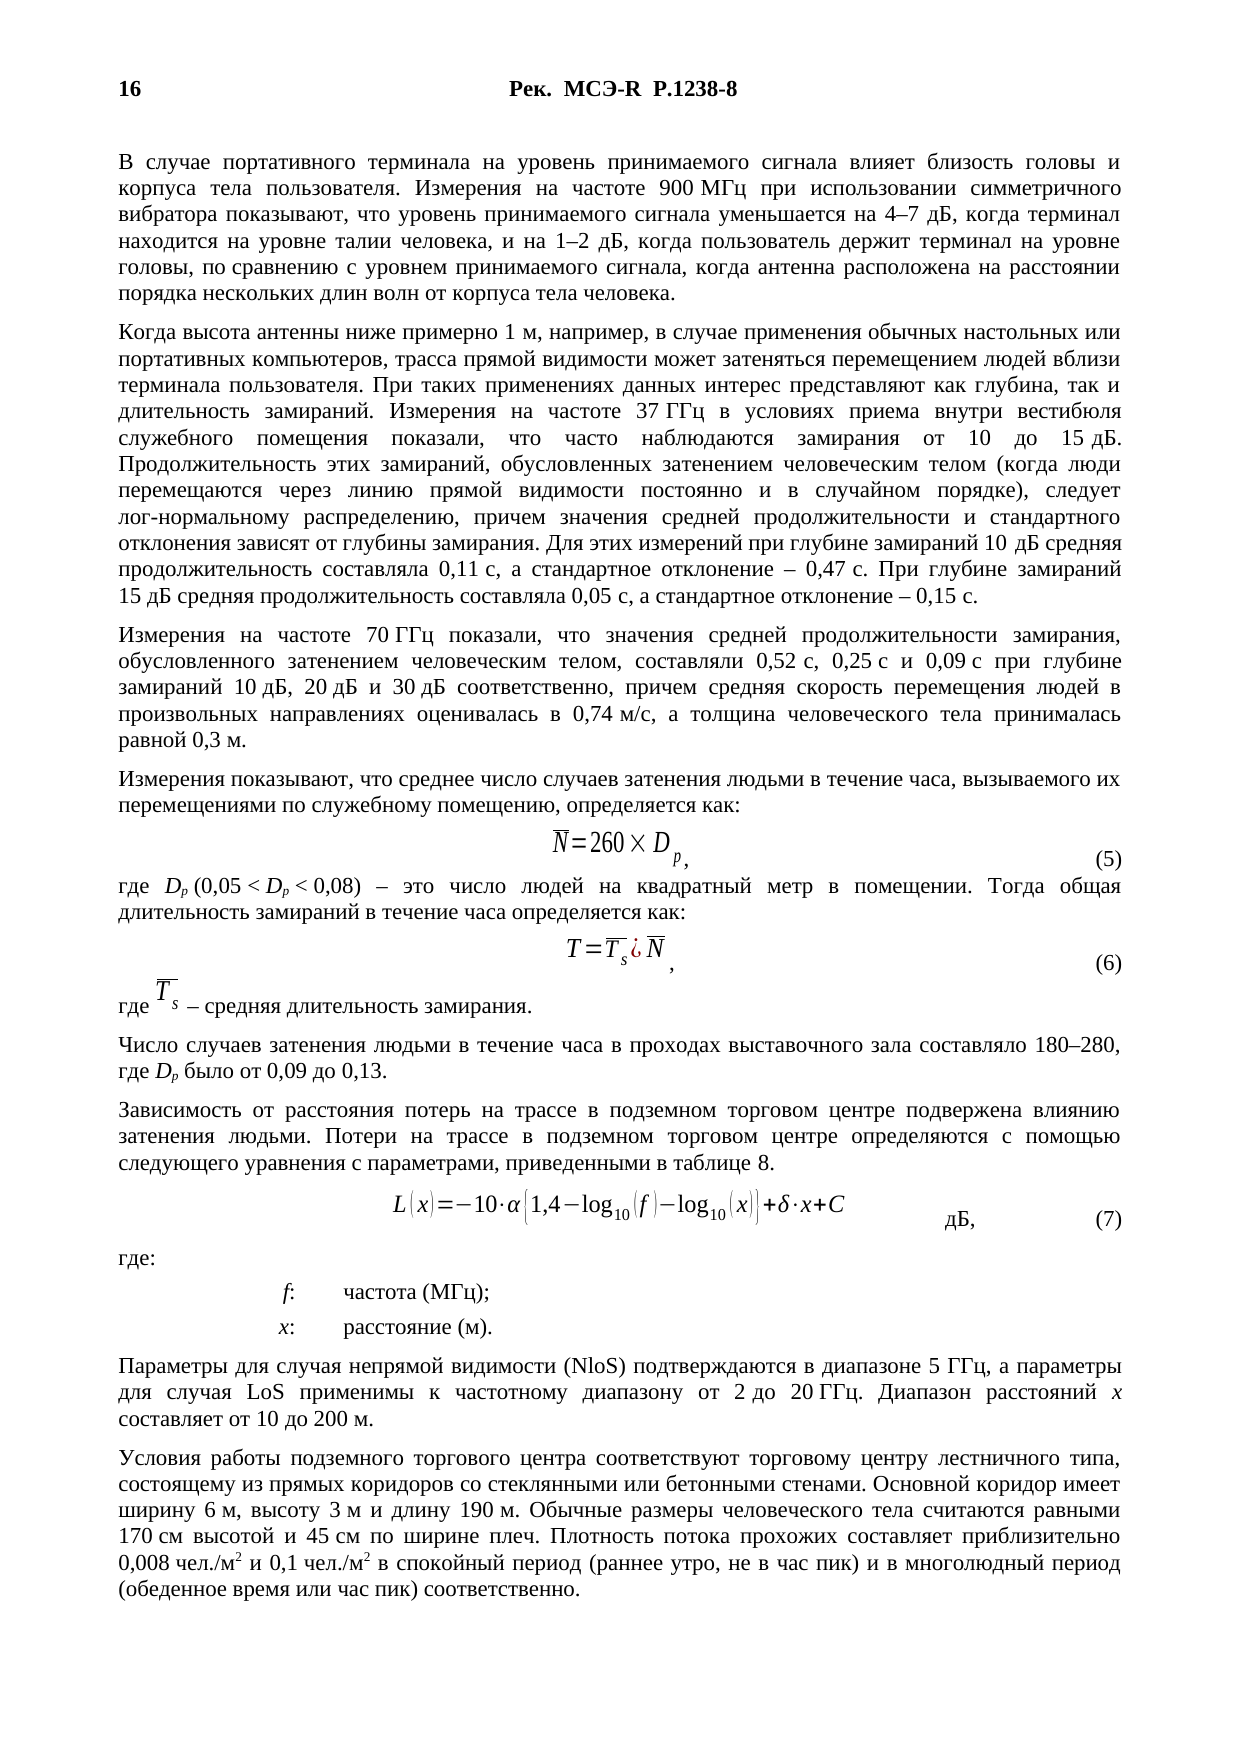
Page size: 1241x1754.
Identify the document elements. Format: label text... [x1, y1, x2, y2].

text Измерения показывают, что среднее число случаев затенения людьми в течение часа, вызываемого их перемещениями по служебному помещению, определяется как: [118, 765, 1122, 818]
text В случае портативного терминала на уровень принимаемого сигнала влияет близость головы и корпуса тела пользователя. Измерения на частоте 900 МГц при использовании симметричного вибратора показывают, что уровень принимаемого сигнала уменьшается на 4–7 дБ, когда терминал находится на уровне талии человека, и на 1–2 дБ, когда пользователь держит терминал на уровне головы, по сравнению с уровнем принимаемого сигнала, когда антенна расположена на расстоянии порядка нескольких длин волн от корпуса тела человека. [118, 148, 1122, 306]
text Параметры для случая непрямой видимости (NloS) подтверждаются в диапазоне 5 ГГц, а параметры для случая LoS применимы к частотному диапазону от 2 до 20 ГГц. Диапазон расстояний x составляет от 10 до 200 м. [118, 1352, 1122, 1431]
text где – средняя длительность замирания. [118, 975, 1122, 1018]
text Измерения на частоте 70 ГГц показали, что значения средней продолжительности замирания, обусловленного затенением человеческим телом, составляли 0,52 с, 0,25 с и 0,09 с при глубине замираний 10 дБ, 20 дБ и 30 дБ соответственно, причем средняя скорость перемещения людей в произвольных направлениях оценивалась в 0,74 м/с, а толщина человеческого тела принималась равной 0,3 м. [118, 621, 1122, 752]
text x: расстояние (м). [118, 1313, 1122, 1339]
text Когда высота антенны ниже примерно 1 м, например, в случае применения обычных настольных или портативных компьютеров, трасса прямой видимости может затеняться перемещением людей вблизи терминала пользователя. При таких применениях данных интерес представляют как глубина, так и длительность замираний. Измерения на частоте 37 ГГц в условиях приема внутри вестибюля служебного помещения показали, что часто наблюдаются замирания от 10 до 15 дБ. Продолжительность этих замираний, обусловленных затенением человеческим телом (когда люди перемещаются через линию прямой видимости постоянно и в случайном порядке), следует лог-нормальному распределению, причем значения средней продолжительности и стандартного отклонения зависят от глубины замирания. Для этих измерений при глубине замираний 10 дБ средняя продолжительность составляла 0,11 с, а стандартное отклонение – 0,47 с. При глубине замираний 15 дБ средняя продолжительность составляла 0,05 с, а стандартное отклонение – 0,15 с. [118, 318, 1122, 608]
text Зависимость от расстояния потерь на трассе в подземном торговом центре подвержена влиянию затенения людьми. Потери на трассе в подземном торговом центре определяются с помощью следующего уравнения с параметрами, приведенными в таблице 8. [118, 1096, 1122, 1175]
text , (6) [118, 933, 1122, 975]
text , (5) [118, 826, 1122, 872]
text дБ, (7) [118, 1188, 1122, 1231]
text где: [118, 1244, 1122, 1270]
text f: частота (МГц); [118, 1278, 1122, 1305]
text Условия работы подземного торгового центра соответствуют торговому центру лестничного типа, состоящему из прямых коридоров со стеклянными или бетонными стенами. Основной коридор имеет ширину 6 м, высоту 3 м и длину 190 м. Обычные размеры человеческого тела считаются равными 170 см высотой и 45 см по ширине плеч. Плотность потока прохожих составляет приблизительно 0,008 чел./м2 и 0,1 чел./м2 в спокойный период (раннее утро, не в час пик) и в многолюдный период (обеденное время или час пик) соответственно. [118, 1443, 1122, 1602]
text Число случаев затенения людьми в течение часа в проходах выставочного зала составляло 180–280, где Dp было от 0,09 до 0,13. [118, 1031, 1122, 1084]
text где Dp (0,05 < Dp < 0,08) – это число людей на квадратный метр в помещении. Тогда общая длительность замираний в течение часа определяется как: [118, 872, 1122, 924]
